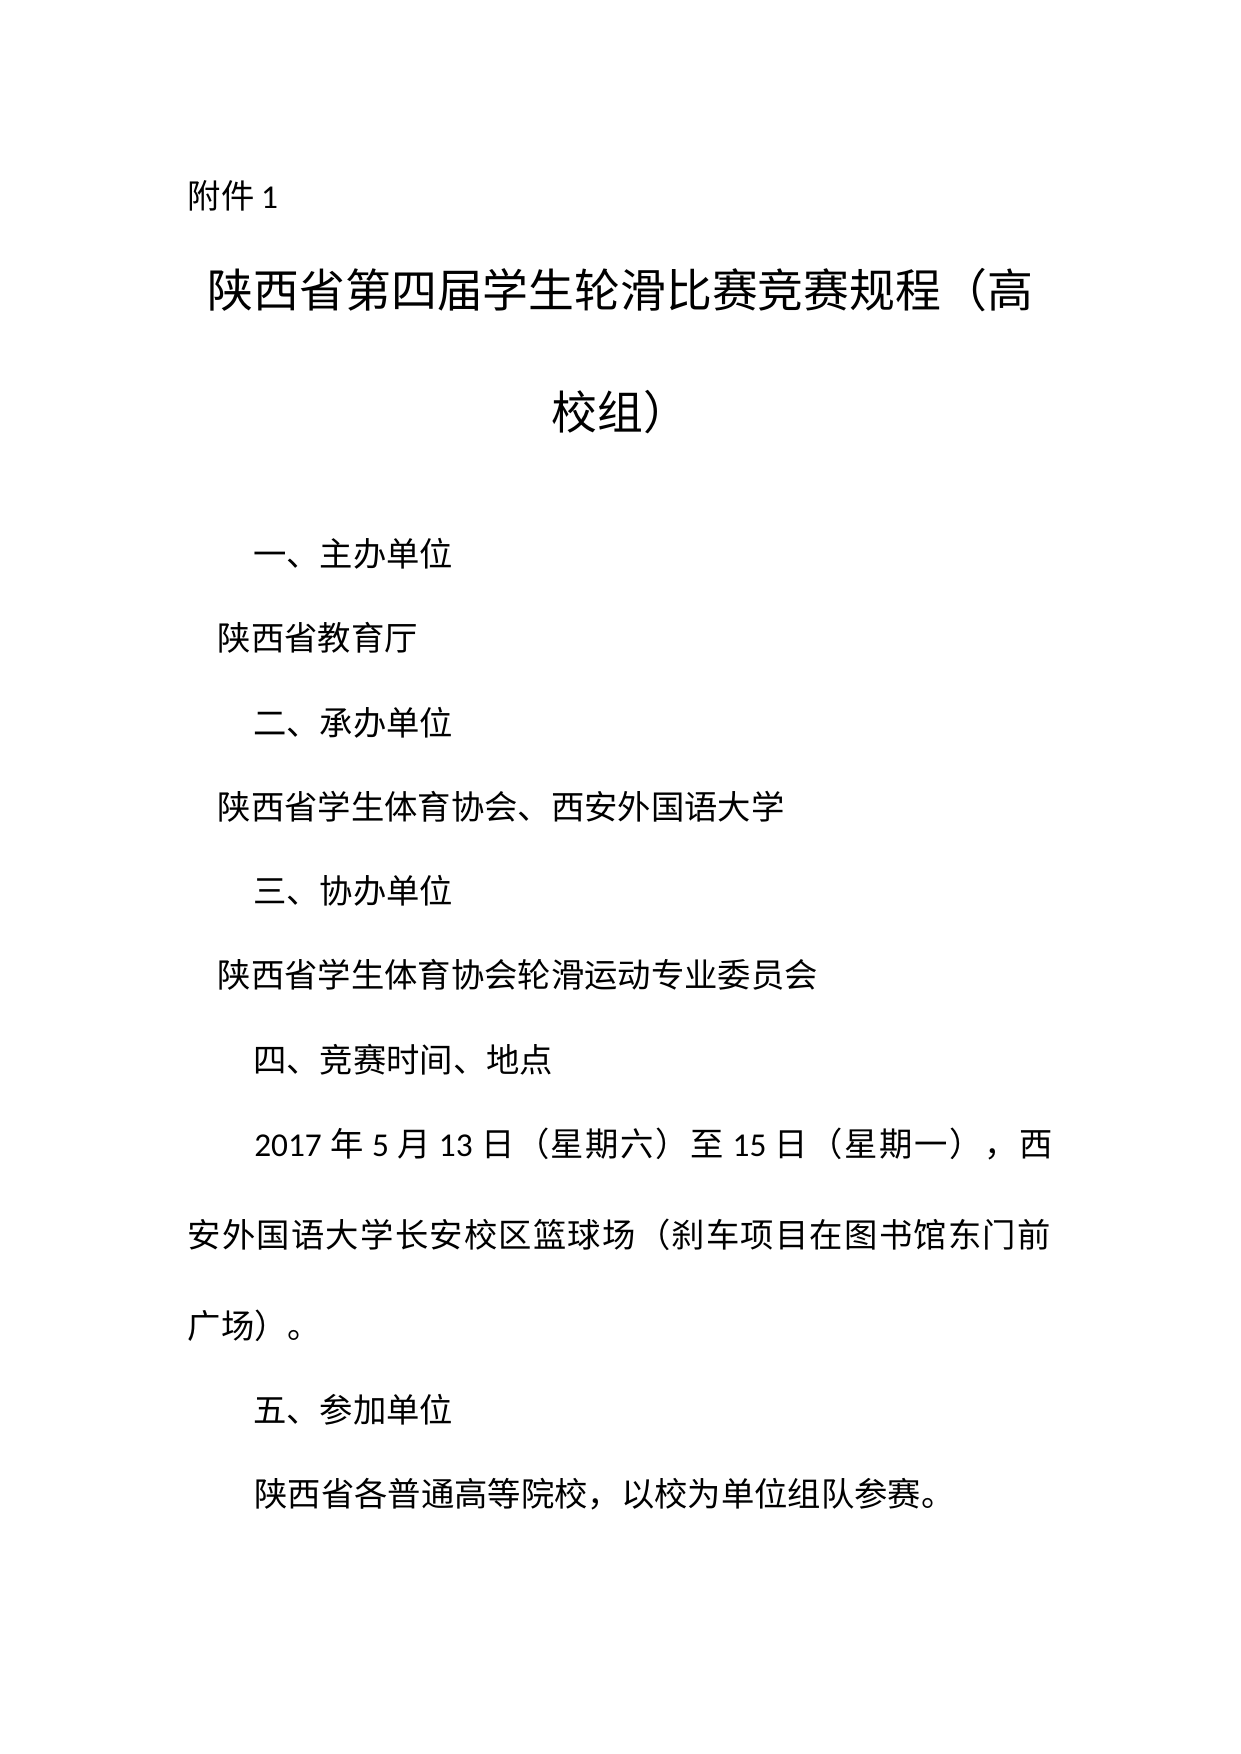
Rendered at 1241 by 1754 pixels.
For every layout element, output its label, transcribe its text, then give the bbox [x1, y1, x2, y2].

text 二、承办单位 [187, 688, 1053, 753]
text 一、主办单位 [187, 519, 1053, 584]
text 陕西省教育厅 [187, 604, 1053, 669]
text 陕西省学生体育协会轮滑运动专业委员会 [187, 941, 1053, 1006]
text 陕西省学生体育协会、西安外国语大学 [187, 772, 1053, 837]
text 五、参加单位 [187, 1376, 1053, 1441]
text 四、竞赛时间、地点 [187, 1025, 1053, 1090]
text 陕西省各普通高等院校，以校为单位组队参赛。 [187, 1460, 1053, 1525]
text 附件1 [187, 162, 1053, 227]
text 三、协办单位 [187, 857, 1053, 922]
text 2017年5月13日（星期六）至15日（星期一），西安外国语大学长安校区篮球场（刹车项目在图书馆东门前广场）。 [187, 1109, 1053, 1356]
text 陕西省第四届学生轮滑比赛竞赛规程（高校组） [187, 239, 1053, 458]
